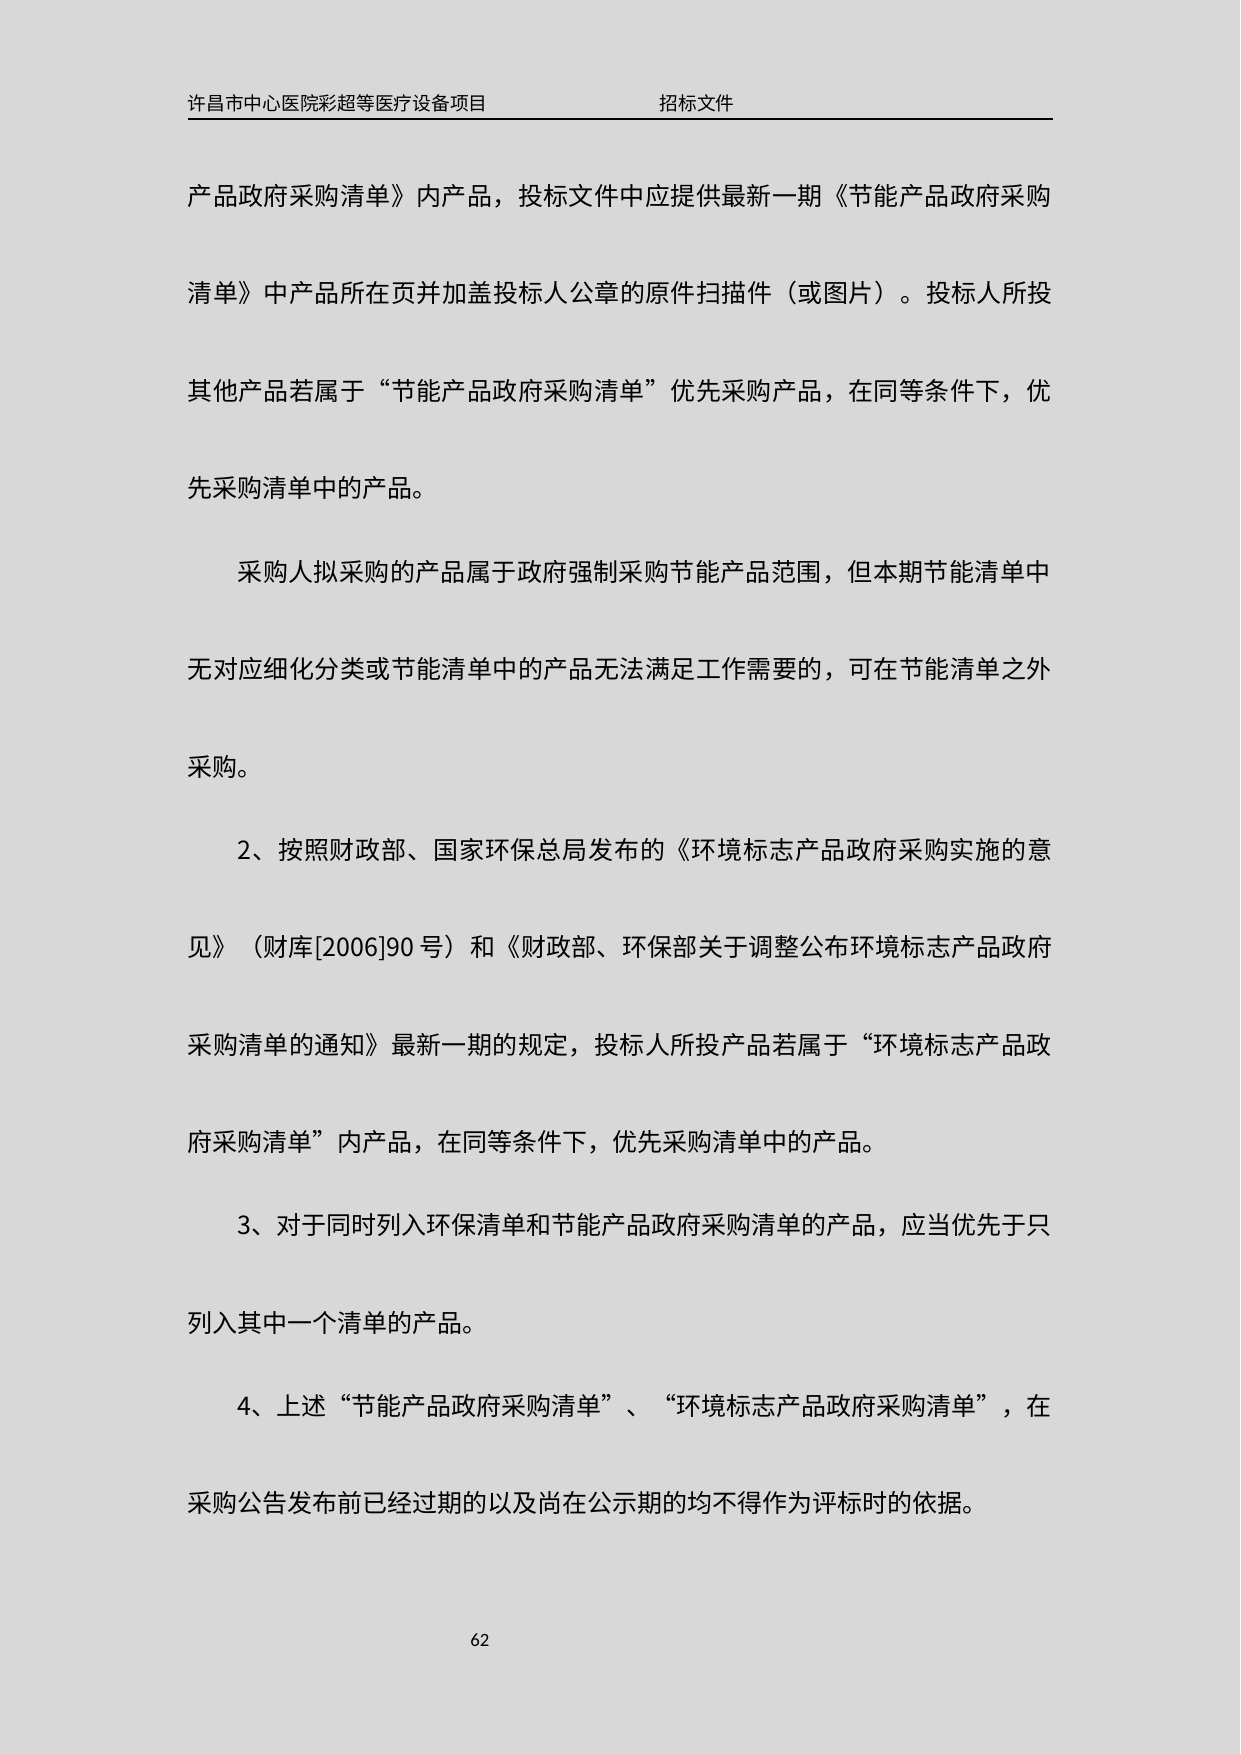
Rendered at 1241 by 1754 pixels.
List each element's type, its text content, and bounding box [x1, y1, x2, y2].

text 2、按照财政部、国家环保总局发布的《环境标志产品政府采购实施的意见》（财库[2006]90号）和《财政部、环保部关于调整公布环境标志产品政府采购清单的通知》最新一期的规定，投标人所投产品若属于“环境标志产品政府采购清单”内产品，在同等条件下，优先采购清单中的产品。 [187, 816, 1053, 1173]
text 采购人拟采购的产品属于政府强制采购节能产品范围，但本期节能清单中无对应细化分类或节能清单中的产品无法满足工作需要的，可在节能清单之外采购。 [187, 538, 1053, 798]
text 4、上述“节能产品政府采购清单”、“环境标志产品政府采购清单”，在采购公告发布前已经过期的以及尚在公示期的均不得作为评标时的依据。 [187, 1372, 1053, 1534]
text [187, 162, 1053, 519]
text 3、对于同时列入环保清单和节能产品政府采购清单的产品，应当优先于只列入其中一个清单的产品。 [187, 1191, 1053, 1354]
